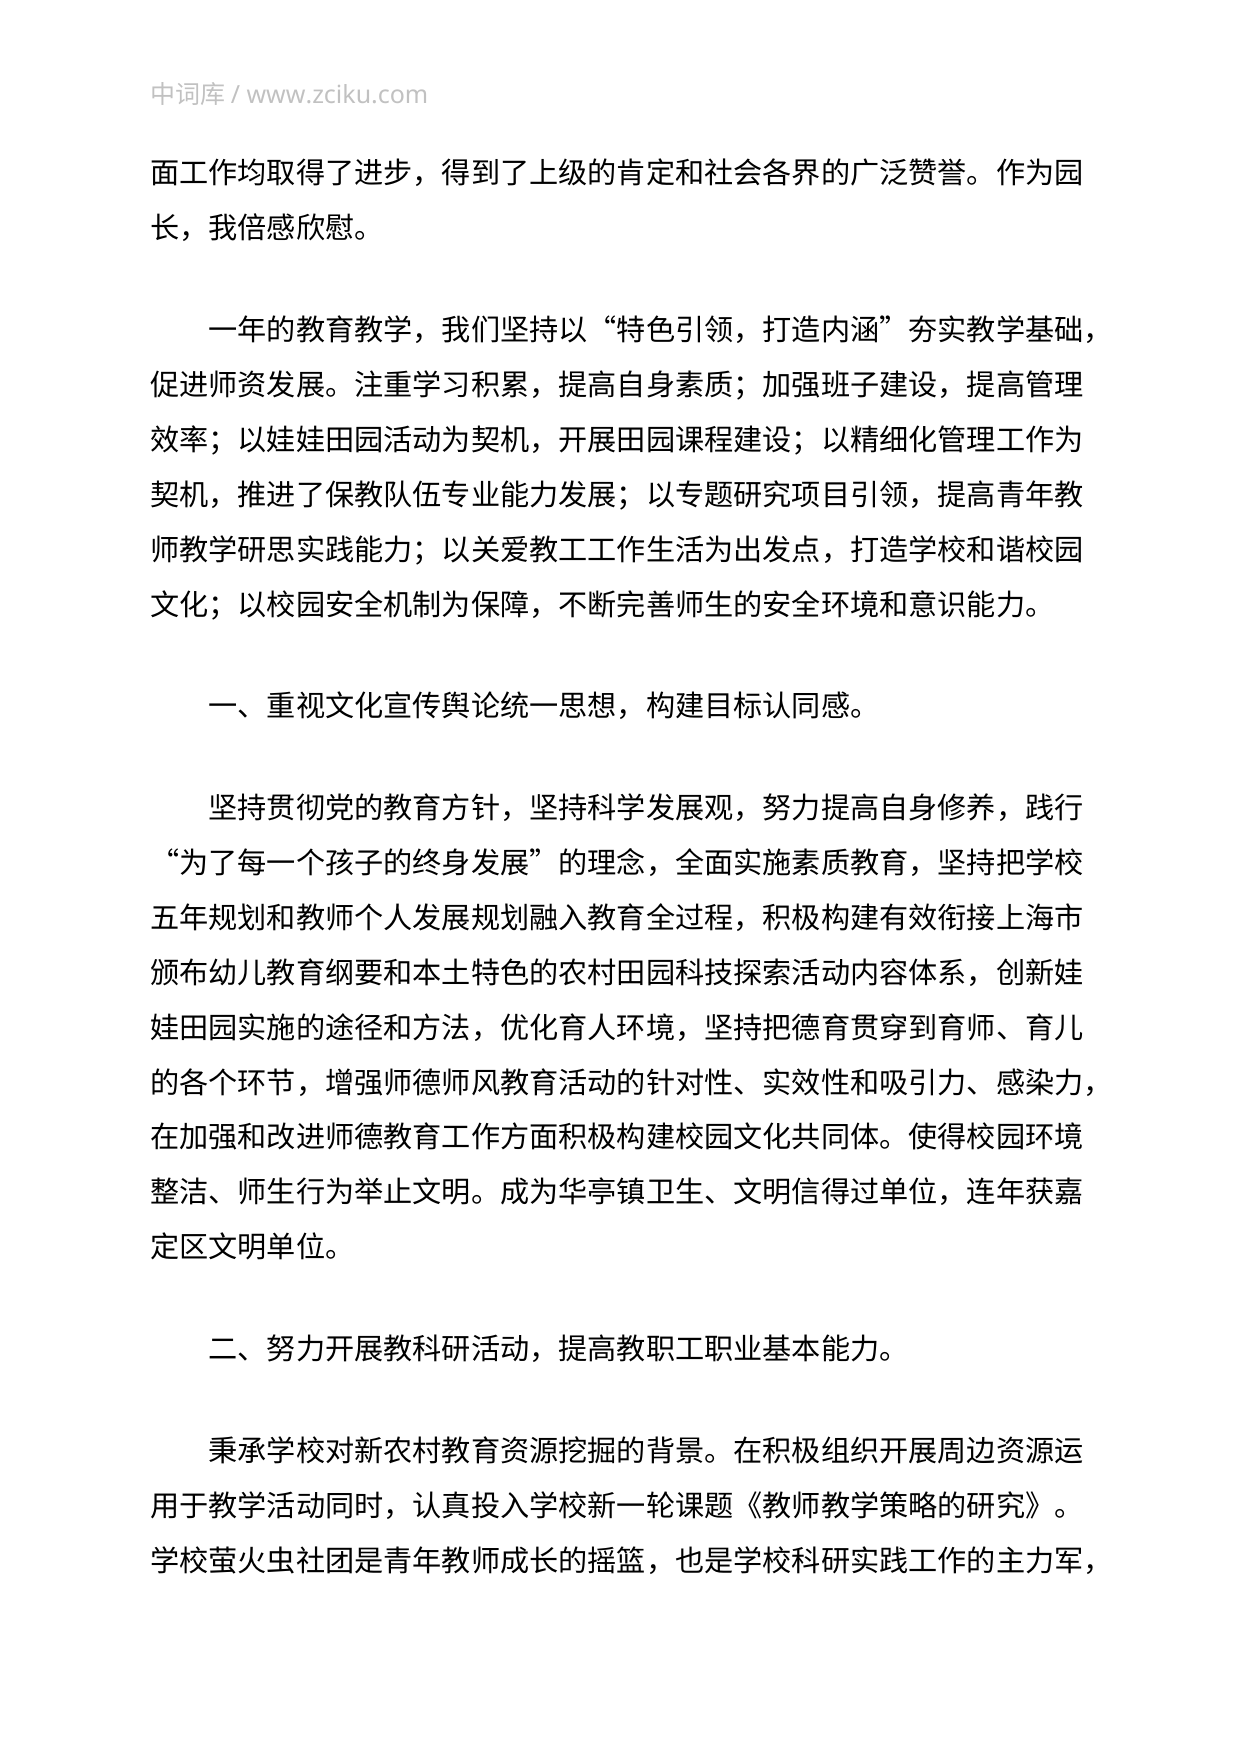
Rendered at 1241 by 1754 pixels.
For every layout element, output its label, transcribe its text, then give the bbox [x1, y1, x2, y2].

text 二、努力开展教科研活动，提高教职工职业基本能力。 [150, 1326, 1090, 1368]
text 一年的教育教学，我们坚持以“特色引领，打造内涵”夯实教学基础，促进师资发展。注重学习积累，提高自身素质；加强班子建设，提高管理效率；以娃娃田园活动为契机，开展田园课程建设；以精细化管理工作为契机，推进了保教队伍专业能力发展；以专题研究项目引领，提高青年教师教学研思实践能力；以关爱教工工作生活为出发点，打造学校和谐校园文化；以校园安全机制为保障，不断完善师生的安全环境和意识能力。 [150, 307, 1090, 623]
text 一、重视文化宣传舆论统一思想，构建目标认同感。 [150, 683, 1090, 725]
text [150, 150, 1090, 247]
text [150, 1427, 1090, 1579]
text 坚持贯彻党的教育方针，坚持科学发展观，努力提高自身修养，践行“为了每一个孩子的终身发展”的理念，全面实施素质教育，坚持把学校五年规划和教师个人发展规划融入教育全过程，积极构建有效衔接上海市颁布幼儿教育纲要和本土特色的农村田园科技探索活动内容体系，创新娃娃田园实施的途径和方法，优化育人环境，坚持把德育贯穿到育师、育儿的各个环节，增强师德师风教育活动的针对性、实效性和吸引力、感染力，在加强和改进师德教育工作方面积极构建校园文化共同体。使得校园环境整洁、师生行为举止文明。成为华亭镇卫生、文明信得过单位，连年获嘉定区文明单位。 [150, 785, 1090, 1266]
